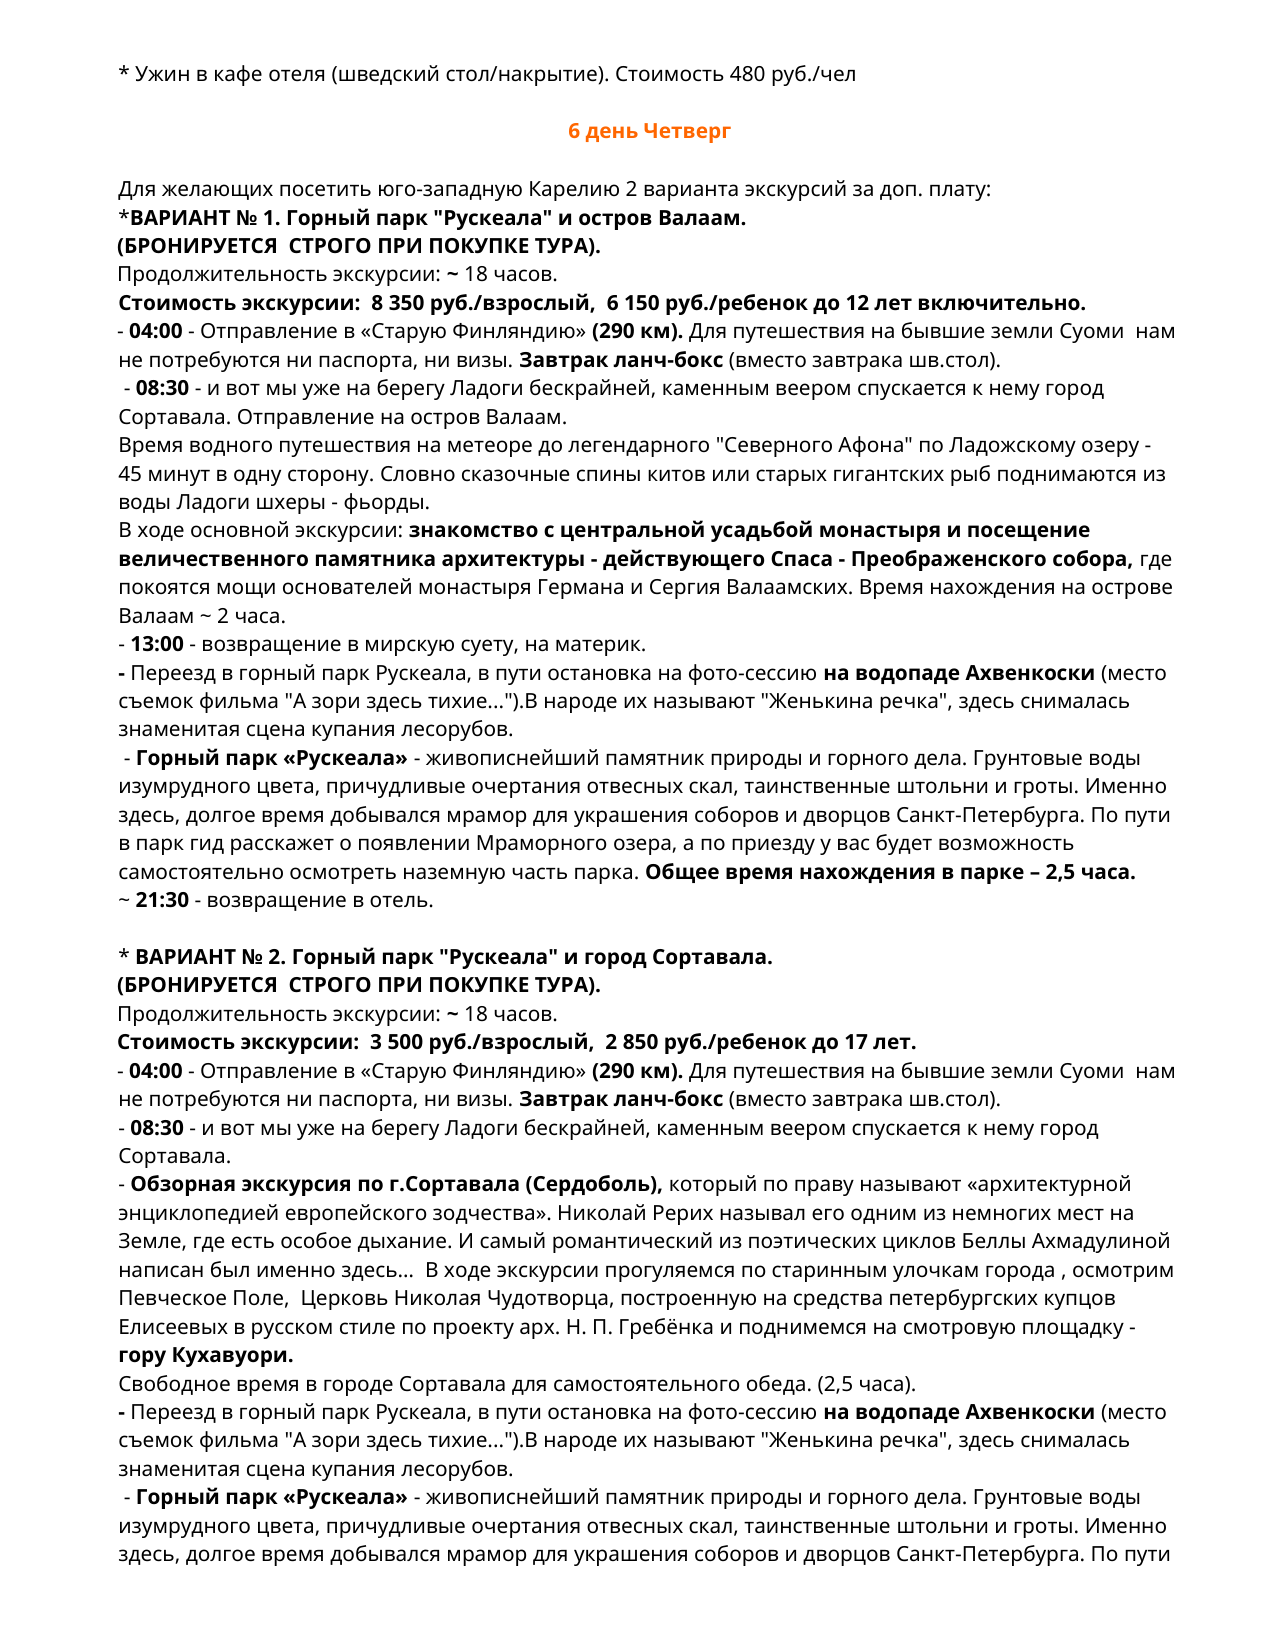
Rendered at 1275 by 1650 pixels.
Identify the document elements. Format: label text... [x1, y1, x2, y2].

text - 08:30 - и вот мы уже на берегу Ладоги бескрайней, каменным веером спускается к нему город Сортавала. [118, 1113, 1181, 1169]
text - 08:30 - и вот мы уже на берегу Ладоги бескрайней, каменным веером спускается к нему город Сортавала. Отправление на остров Валаам. [118, 373, 1181, 430]
text Для желающих посетить юго-западную Карелию 2 варианта экскурсий за доп. плату: [118, 174, 1181, 203]
text - 13:00 - возвращение в мирскую суету, на материк. [118, 629, 1181, 658]
text Продолжительность экскурсии: ~ 18 часов. [117, 259, 1181, 288]
text - 04:00 - Отправление в «Старую Финляндию» (290 км). Для путешествия на бывшие земли Суоми нам не потребуются ни паспорта, ни визы. Завтрак ланч-бокс (вместо завтрака шв.стол). [117, 316, 1181, 373]
text - Обзорная экскурсия по г.Сортавала (Сердоболь), который по праву называют «архитектурной энциклопедией европейского зодчества». Николай Рерих называл его одним из немногих мест на Земле, где есть особое дыхание. И самый романтический из поэтических циклов Беллы Ахмадулиной написан был именно здесь… В ходе экскурсии прогуляемся по старинным улочкам города , осмотрим Певческое Поле, Церковь Николая Чудотворца, построенную на средства петербургских купцов Елисеевых в русском стиле по проекту арх. Н. П. Гребёнка и поднимемся на смотровую площадку - гору Кухавуори. [118, 1169, 1181, 1369]
text (БРОНИРУЕТСЯ СТРОГО ПРИ ПОКУПКЕ ТУРА). [117, 231, 1181, 259]
text ~ 21:30 - возвращение в отель. [118, 885, 1181, 914]
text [118, 1482, 1181, 1568]
text Свободное время в городе Сортавала для самостоятельного обеда. (2,5 часа). [118, 1369, 1181, 1397]
text * ВАРИАНТ № 2. Горный парк "Рускеала" и город Сортавала. [118, 942, 1181, 971]
text В ходе основной экскурсии: знакомство с центральной усадьбой монастыря и посещение величественного памятника архитектуры - действующего Спаса - Преображенского собора, где покоятся мощи основателей монастыря Германа и Сергия Валаамских. Время нахождения на острове Валаам ~ 2 часа. [118, 516, 1181, 629]
text Время водного путешествия на метеоре до легендарного "Северного Афона" по Ладожскому озеру - 45 минут в одну сторону. Словно сказочные спины китов или старых гигантских рыб поднимаются из воды Ладоги шхеры - фьорды. [118, 430, 1181, 516]
text * Ужин в кафе отеля (шведский стол/накрытие). Стоимость 480 руб./чел [118, 59, 1181, 87]
text Продолжительность экскурсии: ~ 18 часов. [117, 999, 1181, 1027]
text Стоимость экскурсии: 3 500 руб./взрослый, 2 850 руб./ребенок до 17 лет. [117, 1027, 1181, 1056]
text (БРОНИРУЕТСЯ СТРОГО ПРИ ПОКУПКЕ ТУРА). [117, 971, 1181, 999]
text 6 день Четверг [118, 117, 1181, 145]
text - Переезд в горный парк Рускеала, в пути остановка на фото-сессию на водопаде Ахвенкоски (место съемок фильма "А зори здесь тихие...").В народе их называют "Женькина речка", здесь снималась знаменитая сцена купания лесорубов. [118, 658, 1181, 743]
text Стоимость экскурсии: 8 350 руб./взрослый, 6 150 руб./ребенок до 12 лет включительно. [118, 288, 1181, 316]
text - 04:00 - Отправление в «Старую Финляндию» (290 км). Для путешествия на бывшие земли Суоми нам не потребуются ни паспорта, ни визы. Завтрак ланч-бокс (вместо завтрака шв.стол). [117, 1056, 1181, 1113]
text - Переезд в горный парк Рускеала, в пути остановка на фото-сессию на водопаде Ахвенкоски (место съемок фильма "А зори здесь тихие...").В народе их называют "Женькина речка", здесь снималась знаменитая сцена купания лесорубов. [118, 1397, 1181, 1482]
text *ВАРИАНТ № 1. Горный парк "Рускеала" и остров Валаам. [118, 203, 1181, 231]
